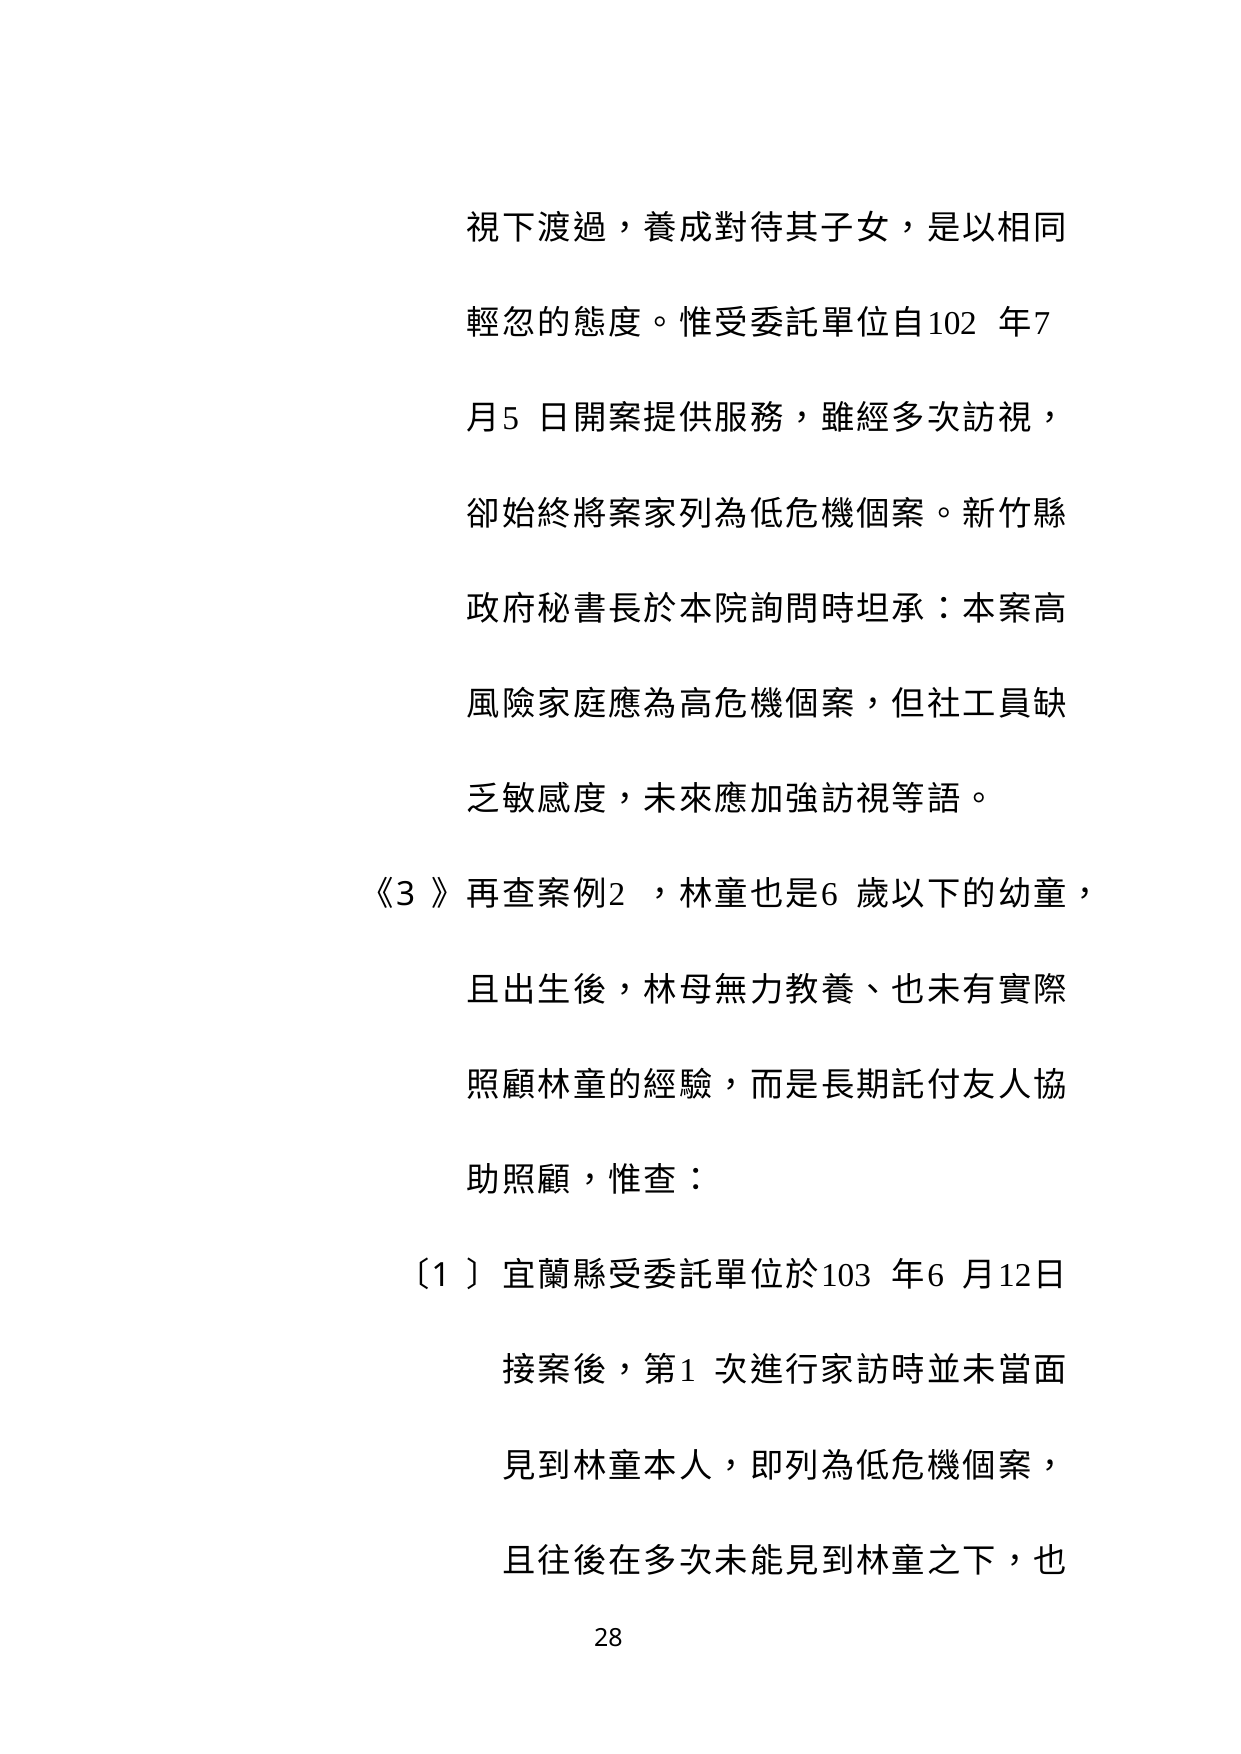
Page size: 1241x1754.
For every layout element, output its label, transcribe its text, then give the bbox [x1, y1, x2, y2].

subtitle 宜蘭縣受委託單位於103年6月12日接案後，第1次進行家訪時並未當面見到林童本人，即列為低危機個案，且往後在多次未能見到林童之下，也未調整危機程度，仍舊列為低危機個案。 [378, 1224, 1069, 1605]
subtitle 再查案例2，林童也是6歲以下的幼童，且出生後，林母無力教養、也未有實際照顧林童的經驗，而是長期託付友人協助照顧，惟查： [343, 844, 1069, 1224]
